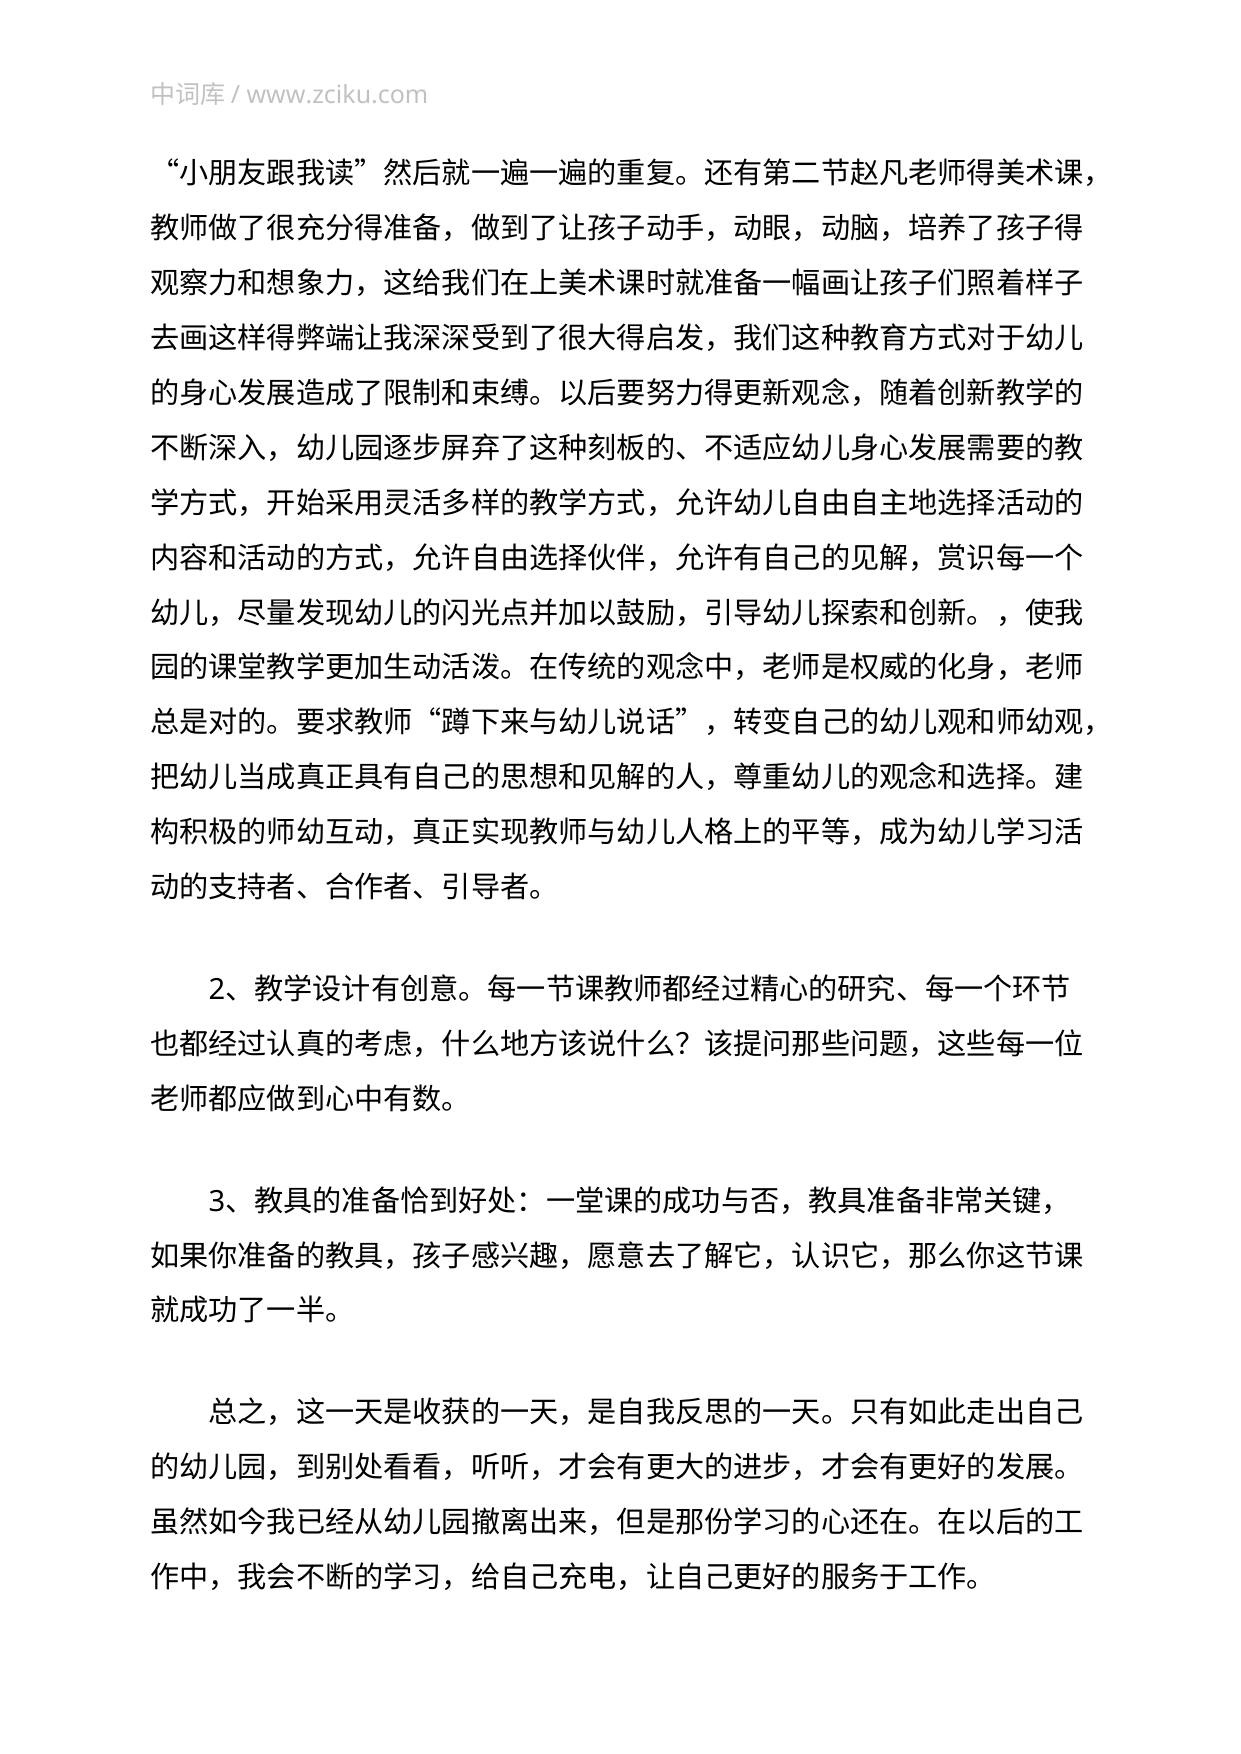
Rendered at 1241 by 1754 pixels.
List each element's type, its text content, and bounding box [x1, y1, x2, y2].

text 3、教具的准备恰到好处：一堂课的成功与否，教具准备非常关键，如果你准备的教具，孩子感兴趣，愿意去了解它，认识它，那么你这节课就成功了一半。 [150, 1177, 1090, 1329]
text 总之，这一天是收获的一天，是自我反思的一天。只有如此走出自己的幼儿园，到别处看看，听听，才会有更大的进步，才会有更好的发展。虽然如今我已经从幼儿园撤离出来，但是那份学习的心还在。在以后的工作中，我会不断的学习，给自己充电，让自己更好的服务于工作。 [150, 1389, 1090, 1596]
text 2、教学设计有创意。每一节课教师都经过精心的研究、每一个环节也都经过认真的考虑，什么地方该说什么？该提问那些问题，这些每一位老师都应做到心中有数。 [150, 965, 1090, 1118]
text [150, 150, 1090, 906]
